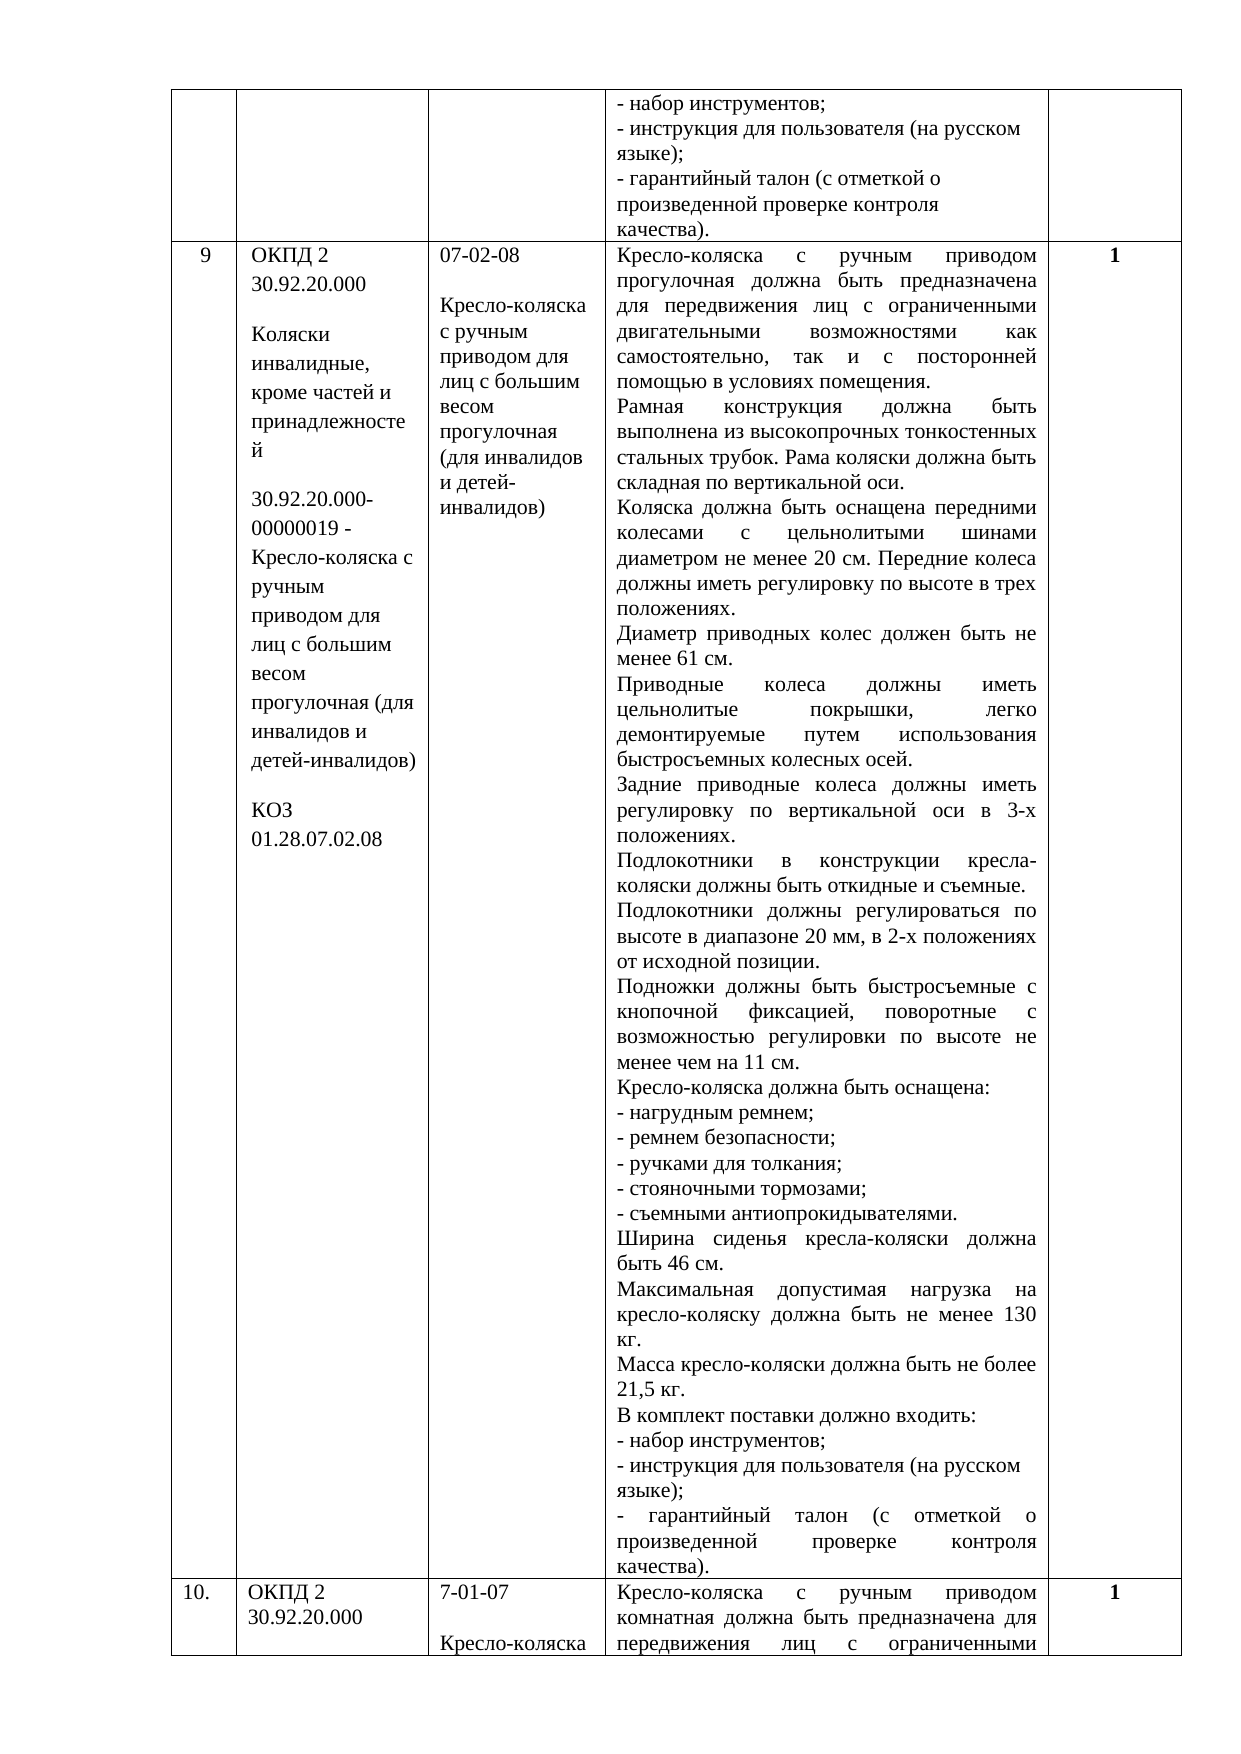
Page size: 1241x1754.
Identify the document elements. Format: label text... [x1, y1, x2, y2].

table_cell 1 [1049, 1579, 1181, 1655]
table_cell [429, 90, 605, 241]
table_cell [237, 1579, 428, 1655]
table_cell 1 [1049, 242, 1181, 1578]
table_cell Кресло-коляска с ручным приводом прогулочная должна быть предназначена для передвижения лиц с ограниченными двигательными возможностями как самостоятельно, так и с посторонней помощью в условиях помещения. Рамная конструкция должна быть выполнена из высокопрочных тонкостенных стальных трубок. Рама коляски должна быть складная по вертикальной оси. Коляска должна быть оснащена передними колесами с цельнолитыми шинами диаметром не менее 20 см. Передние колеса должны иметь регулировку по высоте в трех положениях. Диаметр приводных колес должен быть не менее 61 см. Приводные колеса должны иметь цельнолитые покрышки, легко демонтируемые путем использования быстросъемных колесных осей. Задние приводные колеса должны иметь регулировку по вертикальной оси в 3-х положениях. Подлокотники в конструкции кресла-коляски должны быть откидные и съемные. Подлокотники должны регулироваться по высоте в диапазоне 20 мм, в 2-х положениях от исходной позиции. Подножки должны быть быстросъемные с кнопочной фиксацией, поворотные с возможностью регулировки по высоте не менее чем на 11 см. Кресло-коляска должна быть оснащена: - нагрудным ремнем; - ремнем безопасности; - ручками для толкания; - стояночными тормозами; - съемными антиопрокидывателями. Ширина сиденья кресла-коляски должна быть 46 см. Максимальная допустимая нагрузка на кресло-коляску должна быть не менее 130 кг. Масса кресло-коляски должна быть не более 21,5 кг. В комплект поставки должно входить: - набор инструментов; - инструкция для пользователя (на русском языке); - гарантийный талон (с отметкой о произведенной проверке контроля качества). [606, 242, 1048, 1578]
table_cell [429, 1579, 605, 1655]
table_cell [606, 90, 1048, 241]
table_cell 1 [1049, 90, 1181, 241]
table_cell 8. [172, 90, 236, 241]
table_cell 9 [172, 242, 236, 1578]
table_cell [237, 90, 428, 241]
table_cell 10. [172, 1579, 236, 1655]
table_cell 07-02-08 Кресло-коляска с ручным приводом для лиц с большим весом прогулочная (для инвалидов и детей-инвалидов) [429, 242, 605, 1578]
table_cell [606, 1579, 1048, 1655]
table_cell ОКПД 2 30.92.20.000 Коляски инвалидные, кроме частей и принадлежностей 30.92.20.000-00000019 - Кресло-коляска с ручным приводом для лиц с большим весом прогулочная (для инвалидов и детей-инвалидов) КОЗ 01.28.07.02.08 [237, 242, 428, 1578]
